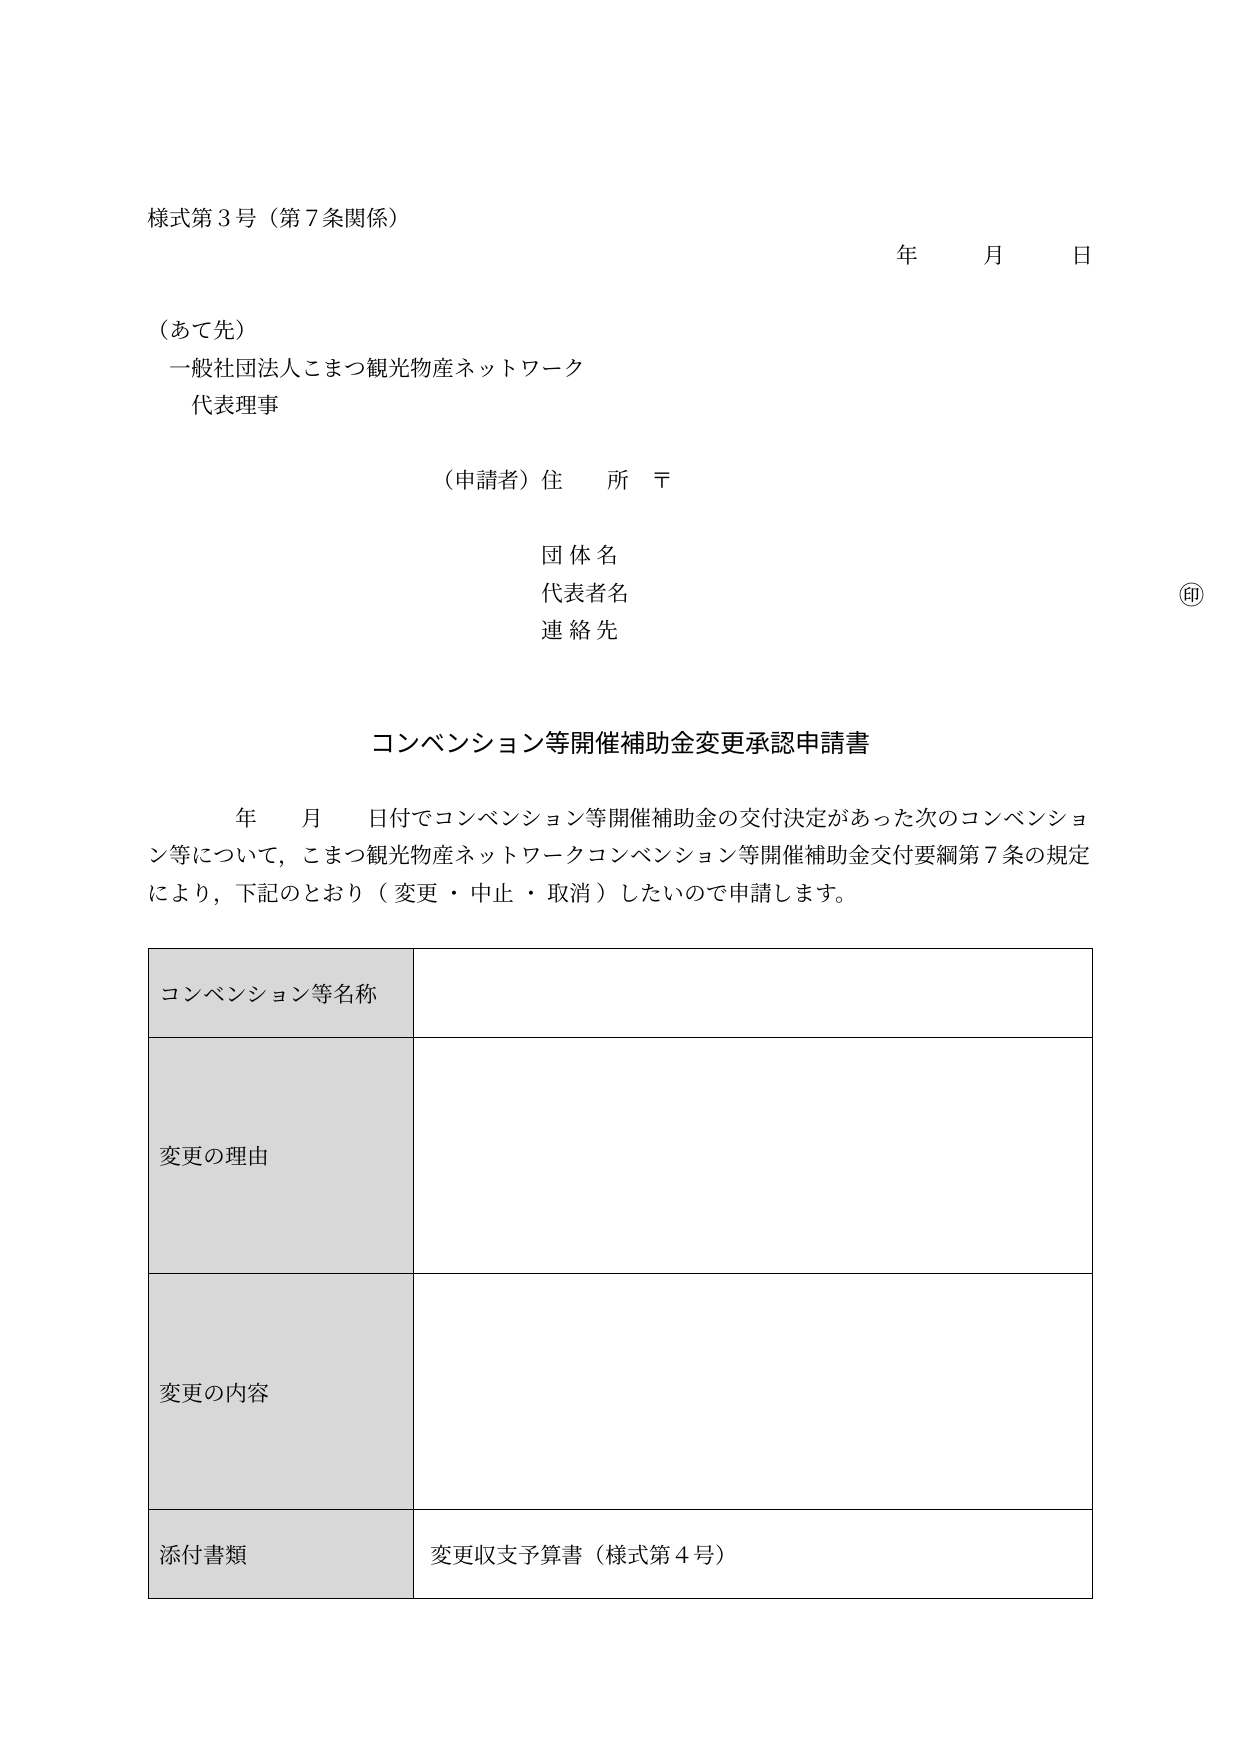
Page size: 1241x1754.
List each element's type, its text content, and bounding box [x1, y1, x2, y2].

table_cell [414, 1274, 1092, 1509]
text 代表者名 [148, 573, 1092, 611]
table_cell 変更の理由 [149, 1038, 413, 1273]
table_cell 添付書類 [149, 1510, 413, 1598]
text （申請者）住 所 〒 [148, 461, 1092, 498]
text 連 絡 先 [148, 611, 1092, 648]
table_cell [414, 1038, 1092, 1273]
text 団 体 名 [148, 536, 1092, 573]
table_header [414, 949, 1092, 1037]
table_cell 変更の内容 [149, 1274, 413, 1509]
table_cell 変更収支予算書（様式第４号） [414, 1510, 1092, 1598]
text 代表理事 [148, 386, 1092, 423]
text （あて先） [148, 311, 1092, 348]
text コンベンション等開催補助金変更承認申請書 [148, 723, 1092, 761]
table_header コンベンション等名称 [149, 949, 413, 1037]
text 年 月 日 [148, 236, 1092, 273]
text 年 月 日付でコンベンション等開催補助金の交付決定があった次のコンベンション等について，こまつ観光物産ネットワークコンベンション等開催補助金交付要綱第７条の規定により，下記のとおり（ 変更 ・ 中止 ・ 取消 ）したいので申請します。 [148, 798, 1092, 911]
text 様式第３号（第７条関係） [148, 198, 1092, 236]
text 一般社団法人こまつ観光物産ネットワーク [148, 348, 1092, 386]
